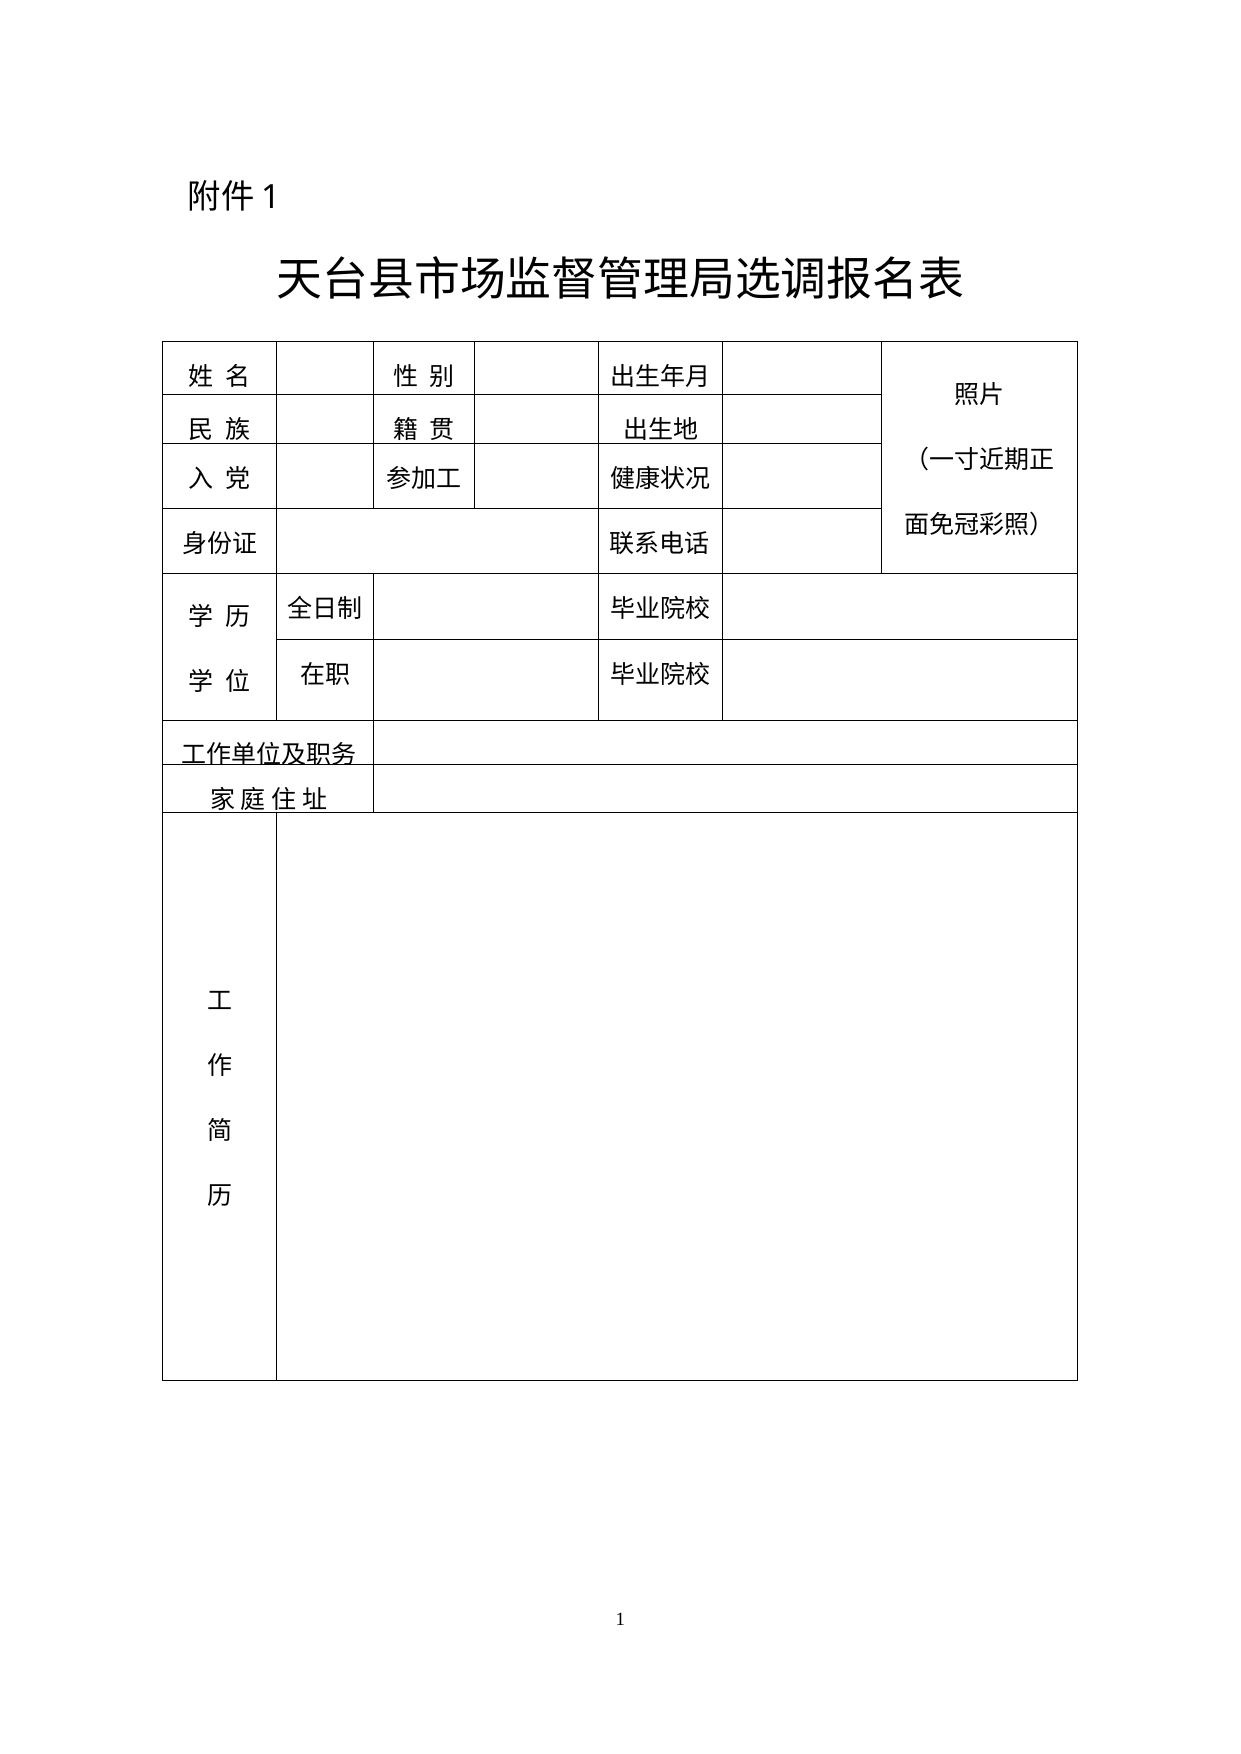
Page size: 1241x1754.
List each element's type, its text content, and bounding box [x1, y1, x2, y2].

table_header 照片 （一寸近期正面免冠彩照） [882, 342, 1077, 573]
table_cell 全日制 教育 [277, 574, 373, 639]
table_cell [723, 444, 881, 508]
text 天台县市场监督管理局选调报名表 [187, 227, 1053, 324]
table_cell 工作单位及职务 [163, 721, 373, 764]
table_cell 学 历 学 位 [163, 574, 276, 719]
table_cell [277, 395, 373, 443]
table_cell 在职 教育 [277, 640, 373, 719]
table_cell [723, 574, 1077, 639]
table_cell 入 党 时 间 [163, 444, 276, 508]
table_cell 家 庭 住 址 [163, 765, 373, 812]
table_cell 出生地 [599, 395, 722, 443]
table_cell [374, 765, 1077, 812]
table_cell [277, 813, 1077, 1380]
table_cell 籍 贯 [374, 395, 474, 443]
table_cell [277, 444, 373, 508]
text 附件1 [187, 162, 1053, 227]
table_cell [475, 444, 598, 508]
table_cell 工 作 简 历 [163, 813, 276, 1380]
table_cell 毕业院校 系及专业 [599, 574, 722, 639]
table_cell 毕业院校 系及专业 [599, 640, 722, 719]
table_cell [723, 509, 881, 573]
table_cell [723, 640, 1077, 719]
table_cell [475, 395, 598, 443]
table_cell 联系电话 （手机） [599, 509, 722, 573]
table_header 出生年月 [599, 342, 722, 394]
table_cell 参加工 作时间 [374, 444, 474, 508]
table_header 性 别 [374, 342, 474, 394]
table_header [475, 342, 598, 394]
table_header [723, 342, 881, 394]
table_cell 健康状况 [599, 444, 722, 508]
table_cell [723, 395, 881, 443]
table_header [277, 342, 373, 394]
table_cell 身份证号 码 [163, 509, 276, 573]
table_header 姓 名 [163, 342, 276, 394]
table_cell [374, 721, 1077, 764]
table_cell [277, 509, 598, 573]
table_cell [374, 640, 598, 719]
table_cell 民 族 [163, 395, 276, 443]
table_cell [374, 574, 598, 639]
